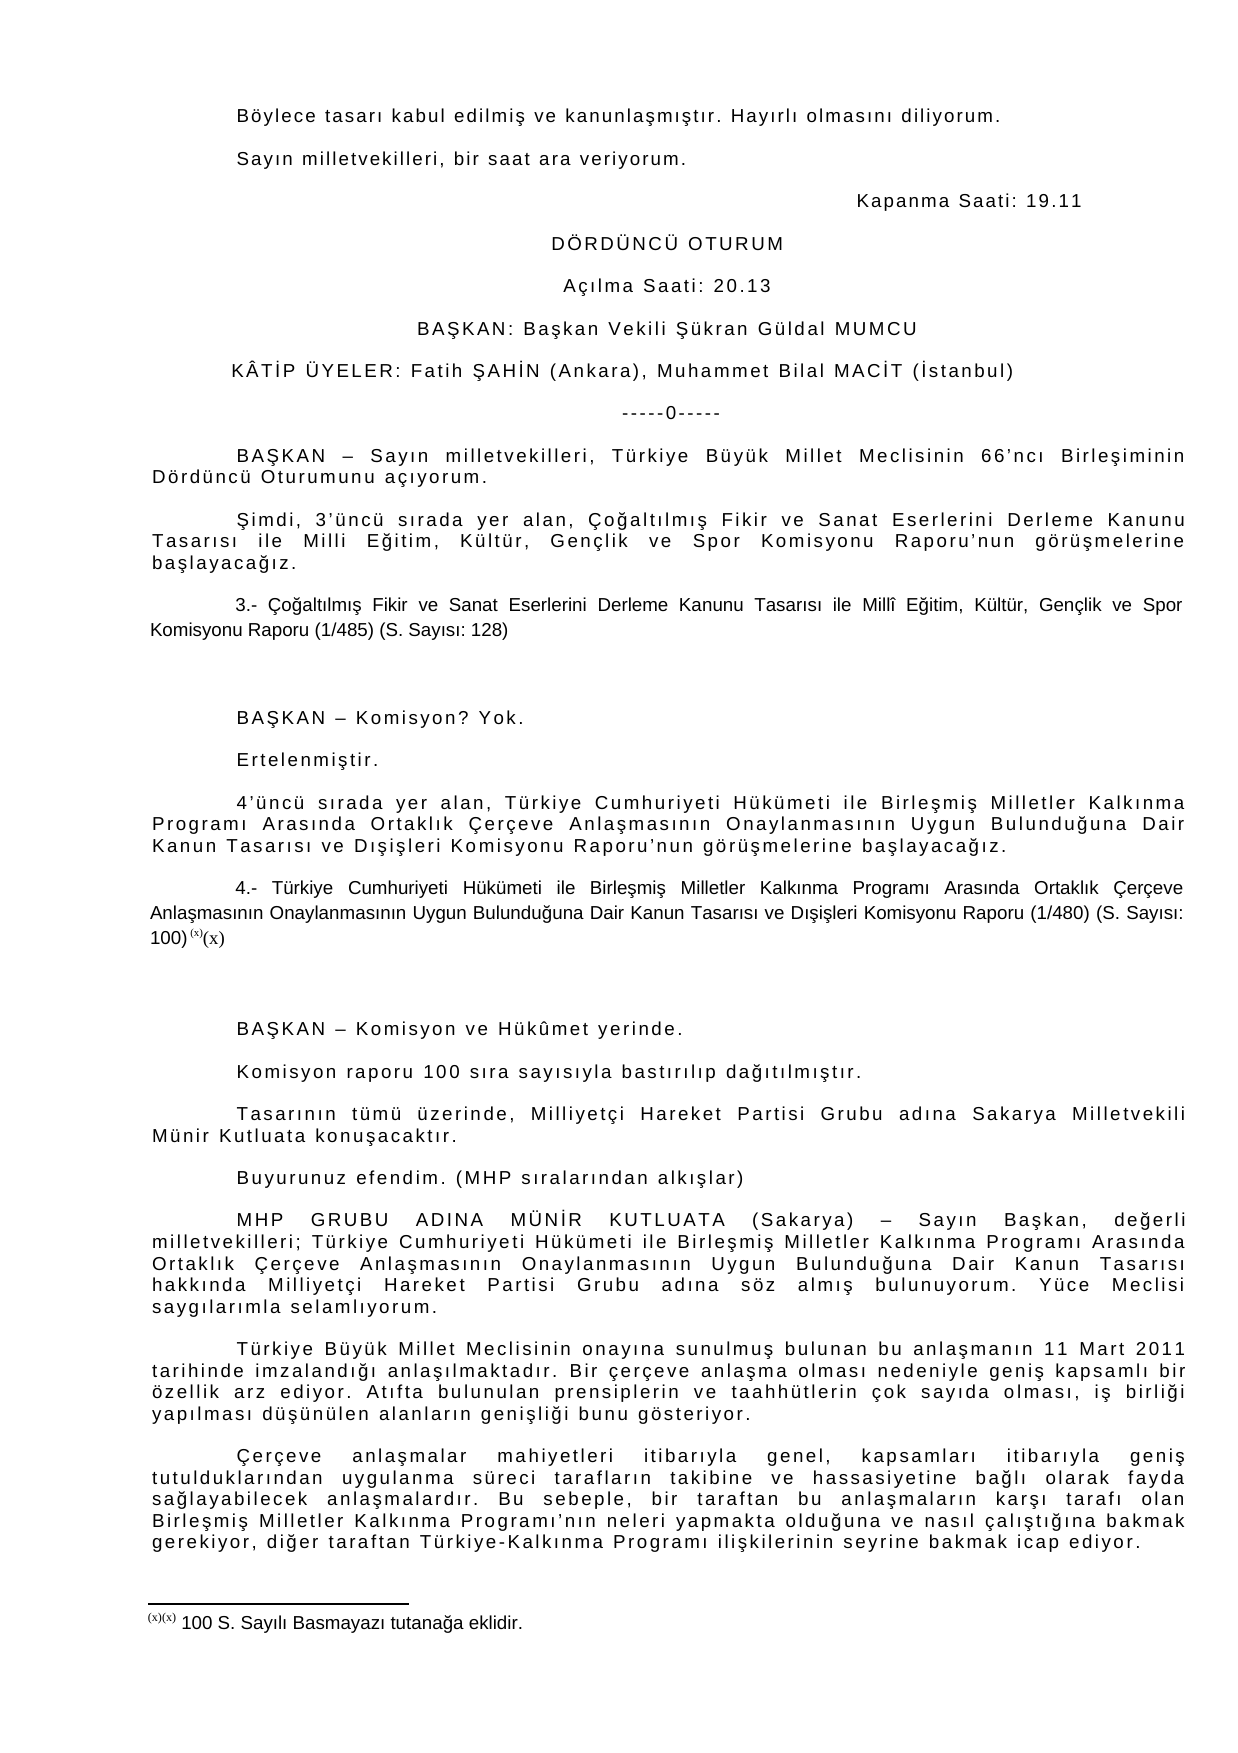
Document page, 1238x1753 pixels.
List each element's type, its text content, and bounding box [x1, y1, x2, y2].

text KÂTİP ÜYELER: Fatih ŞAHİN (Ankara), Muhammet Bilal MACİT (İstanbul) [59, 360, 1186, 381]
text MHP GRUBU ADINA MÜNİR KUTLUATA (Sakarya) – Sayın Başkan, değerli milletvekilleri; Türkiye Cumhuriyeti Hükümeti ile Birleşmiş Milletler Kalkınma Programı Arasında Ortaklık Çerçeve Anlaşmasının Onaylanmasının Uygun Bulunduğuna Dair Kanun Tasarısı hakkında Milliyetçi Hareket Partisi Grubu adına söz almış bulunuyorum. Yüce Meclisi saygılarımla selamlıyorum. [152, 1209, 1186, 1317]
text Türkiye Büyük Millet Meclisinin onayına sunulmuş bulunan bu anlaşmanın 11 Mart 2011 tarihinde imzalandığı anlaşılmaktadır. Bir çerçeve anlaşma olması nedeniyle geniş kapsamlı bir özellik arz ediyor. Atıfta bulunulan prensiplerin ve taahhütlerin çok sayıda olması, iş birliği yapılması düşünülen alanların genişliği bunu gösteriyor. [152, 1338, 1186, 1424]
text Çerçeve anlaşmalar mahiyetleri itibarıyla genel, kapsamları itibarıyla geniş tutulduklarından uygulanma süreci tarafların takibine ve hassasiyetine bağlı olarak fayda sağlayabilecek anlaşmalardır. Bu sebeple, bir taraftan bu anlaşmaların karşı tarafı olan Birleşmiş Milletler Kalkınma Programı’nın neleri yapmakta olduğuna ve nasıl çalıştığına bakmak gerekiyor, diğer taraftan Türkiye-Kalkınma Programı ilişkilerinin seyrine bakmak icap ediyor. [152, 1445, 1186, 1553]
text Kapanma Saati: 19.11 [152, 190, 1186, 212]
text Buyurunuz efendim. (MHP sıralarından alkışlar) [152, 1167, 1186, 1188]
text Açılma Saati: 20.13 [148, 275, 1186, 296]
text DÖRDÜNCÜ OTURUM [148, 232, 1186, 254]
text BAŞKAN – Komisyon? Yok. [152, 707, 1186, 728]
text Şimdi, 3’üncü sırada yer alan, Çoğaltılmış Fikir ve Sanat Eserlerini Derleme Kanunu Tasarısı ile Milli Eğitim, Kültür, Gençlik ve Spor Komisyonu Raporu’nun görüşmelerine başlayacağız. [152, 508, 1186, 573]
text Komisyon raporu 100 sıra sayısıyla bastırılıp dağıtılmıştır. [152, 1060, 1186, 1082]
text 4.- Türkiye Cumhuriyeti Hükümeti ile Birleşmiş Milletler Kalkınma Programı Arasında Ortaklık Çerçeve Anlaşmasının Onaylanmasının Uygun Bulunduğuna Dair Kanun Tasarısı ve Dışişleri Komisyonu Raporu (1/480) (S. Sayısı: 100) (x) [150, 877, 1184, 948]
text 3.- Çoğaltılmış Fikir ve Sanat Eserlerini Derleme Kanunu Tasarısı ile Millî Eğitim, Kültür, Gençlik ve Spor Komisyonu Raporu (1/485) (S. Sayısı: 128) [150, 594, 1184, 640]
text Tasarının tümü üzerinde, Milliyetçi Hareket Partisi Grubu adına Sakarya Milletvekili Münir Kutluata konuşacaktır. [152, 1103, 1186, 1146]
text -----0----- [148, 402, 1186, 424]
text BAŞKAN: Başkan Vekili Şükran Güldal MUMCU [148, 317, 1186, 339]
text BAŞKAN – Sayın milletvekilleri, Türkiye Büyük Millet Meclisinin 66’ncı Birleşiminin Dördüncü Oturumunu açıyorum. [152, 444, 1186, 488]
text BAŞKAN – Komisyon ve Hükûmet yerinde. [152, 1018, 1186, 1039]
text Sayın milletvekilleri, bir saat ara veriyorum. [152, 148, 1186, 169]
text Ertelenmiştir. [152, 749, 1186, 771]
text 4’üncü sırada yer alan, Türkiye Cumhuriyeti Hükümeti ile Birleşmiş Milletler Kalkınma Programı Arasında Ortaklık Çerçeve Anlaşmasının Onaylanmasının Uygun Bulunduğuna Dair Kanun Tasarısı ve Dışişleri Komisyonu Raporu’nun görüşmelerine başlayacağız. [152, 792, 1186, 856]
text Böylece tasarı kabul edilmiş ve kanunlaşmıştır. Hayırlı olmasını diliyorum. [152, 105, 1186, 127]
